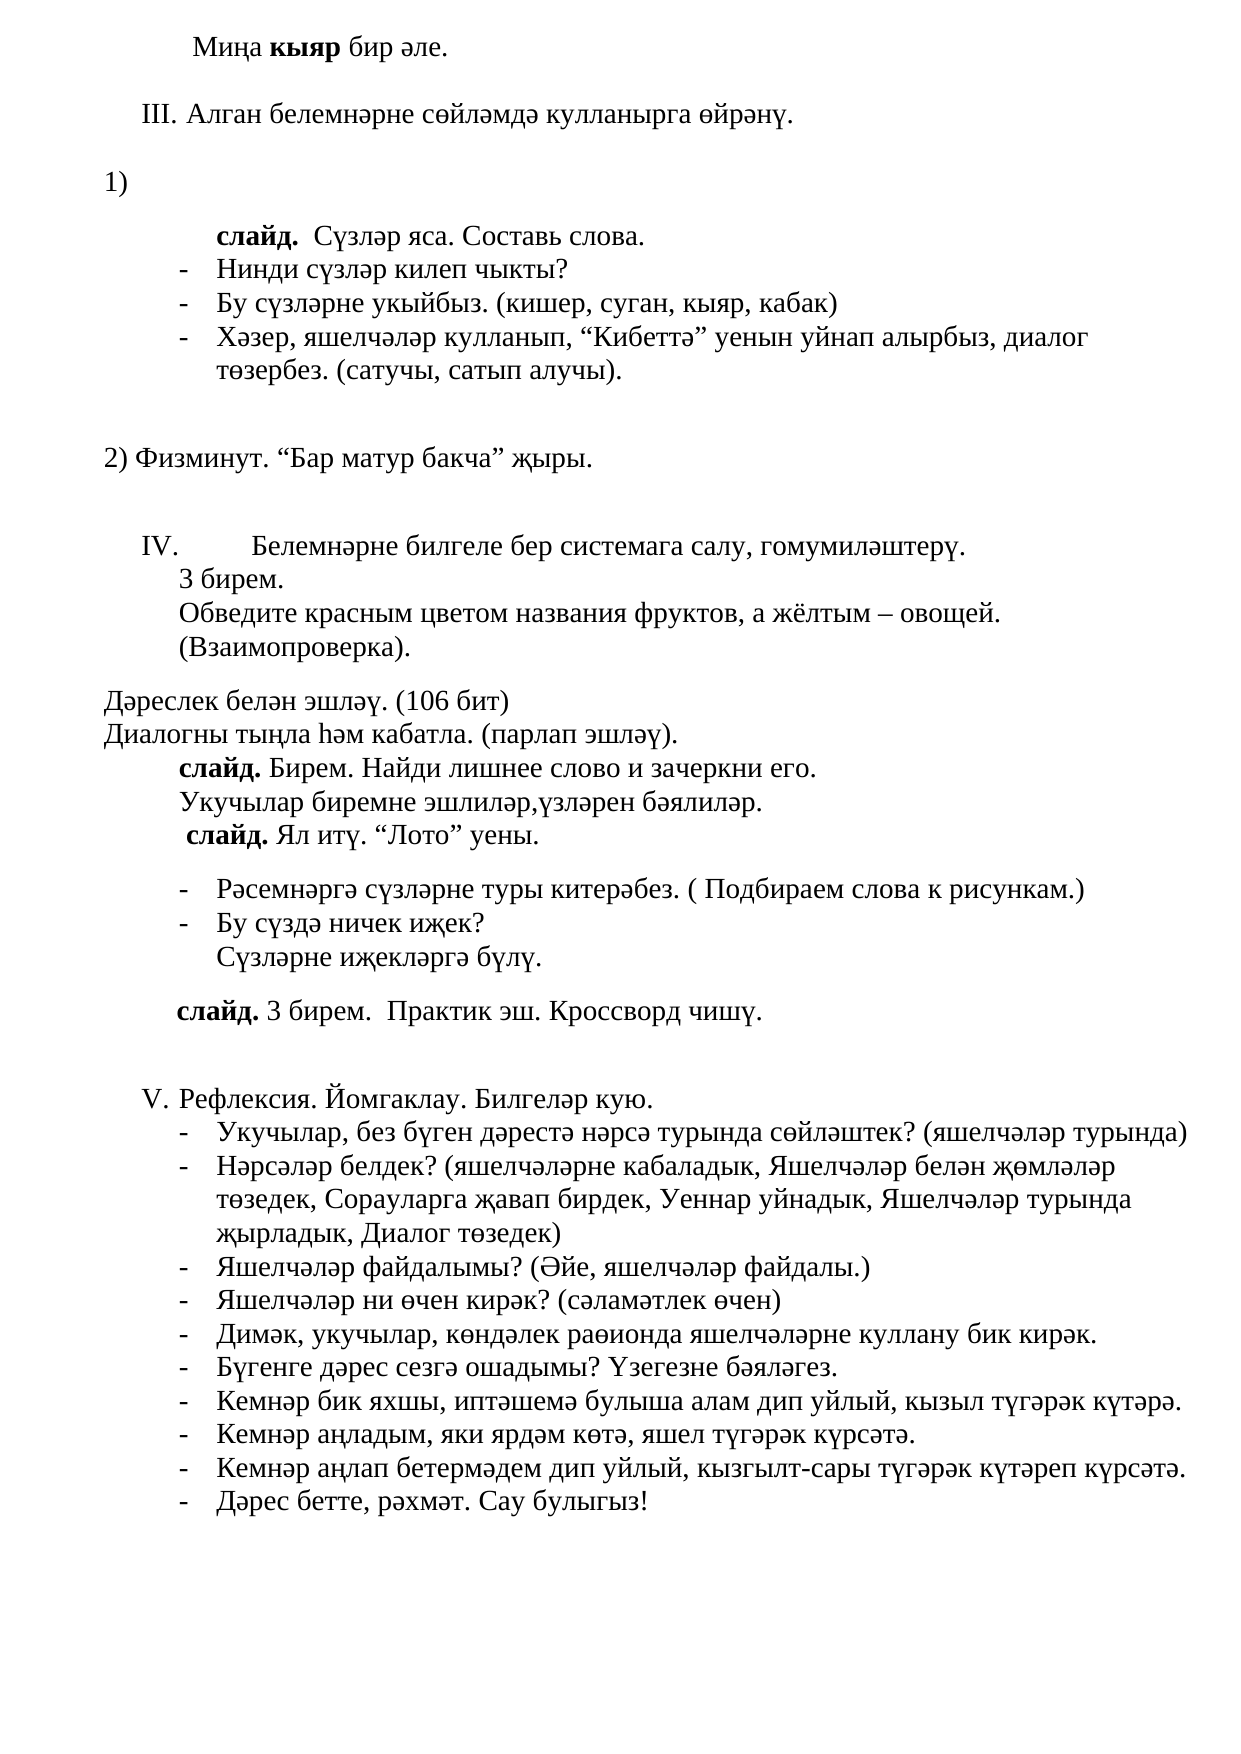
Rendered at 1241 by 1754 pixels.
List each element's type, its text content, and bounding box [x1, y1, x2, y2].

text Диалогны тыңла һәм кабатла. (парлап эшләү). [103, 717, 1203, 750]
list Рәсемнәргә сүзләрне туры китерәбез. ( Подбираем слова к рисункам.) [178, 872, 1203, 905]
list Кемнәр бик яхшы, иптәшемә булыша алам дип уйлый, кызыл түгәрәк күтәрә. [178, 1383, 1203, 1416]
list Алган белемнәрне сөйләмдә кулланырга өйрәнү. [141, 97, 1203, 130]
list Рефлексия. Йомгаклау. Билгеләр кую. [141, 1081, 1203, 1114]
list Укучылар, без бүген дәрестә нәрсә турында сөйләштек? (яшелчәләр турында) [178, 1114, 1203, 1148]
list Нәрсәләр белдек? (яшелчәләрне кабаладык, Яшелчәләр белән җөмләләр төзедек, Сорауларга җавап бирдек, Уеннар уйнадык, Яшелчәләр турында җырладык, Диалог төзедек) [178, 1148, 1203, 1249]
text 1) [103, 164, 1203, 197]
list слайд. Сүзләр яса. Составь слова. [216, 218, 1203, 252]
text слайд. 3 бирем. Практик эш. Кроссворд чишү. [103, 993, 1203, 1027]
list Бу сүзләрне укыйбыз. (кишер, суган, кыяр, кабак) [178, 285, 1203, 319]
list Бу сүздә ничек иҗек? [178, 905, 1203, 939]
text 2) Физминут. “Бар матур бакча” җыры. [103, 440, 1203, 474]
list Яшелчәләр ни өчен кирәк? (сәламәтлек өчен) [178, 1282, 1203, 1316]
text слайд. Бирем. Найди лишнее слово и зачеркни его. [178, 750, 1203, 784]
text Укучылар биремне эшлиләр,үзләрен бәялиләр. [178, 784, 1203, 817]
list Кемнәр аңладым, яки ярдәм көтә, яшел түгәрәк күрсәтә. [178, 1416, 1203, 1450]
list Сүзләрне иҗекләргә бүлү. [216, 939, 1203, 972]
text слайд. Ял итү. “Лото” уены. [178, 817, 1203, 851]
list Обведите красным цветом названия фруктов, а жёлтым – овощей. [178, 595, 1203, 629]
list (Взаимопроверка). [178, 629, 1203, 662]
list Белемнәрне билгеле бер системага салу, гомумиләштерү. [141, 528, 1203, 562]
text Дәреслек белән эшләү. (106 бит) [103, 683, 1203, 717]
list Яшелчәләр файдалымы? (Әйе, яшелчәләр файдалы.) [178, 1249, 1203, 1282]
list 3 бирем. [178, 562, 1203, 595]
text Миңа кыяр бир әле. [141, 29, 1203, 63]
list Дәрес бетте, рәхмәт. Сау булыгыз! [178, 1483, 1203, 1517]
list Нинди сүзләр килеп чыкты? [178, 252, 1203, 285]
list Кемнәр аңлап бетермәдем дип уйлый, кызгылт-сары түгәрәк күтәреп күрсәтә. [178, 1450, 1203, 1483]
list Хәзер, яшелчәләр кулланып, “Кибеттә” уенын уйнап алырбыз, диалог төзербез. (сатучы, сатып алучы). [178, 319, 1203, 386]
list Бүгенге дәрес сезгә ошадымы? Үзегезне бәяләгез. [178, 1349, 1203, 1383]
list Димәк, укучылар, көндәлек раөионда яшелчәләрне куллану бик кирәк. [178, 1316, 1203, 1349]
